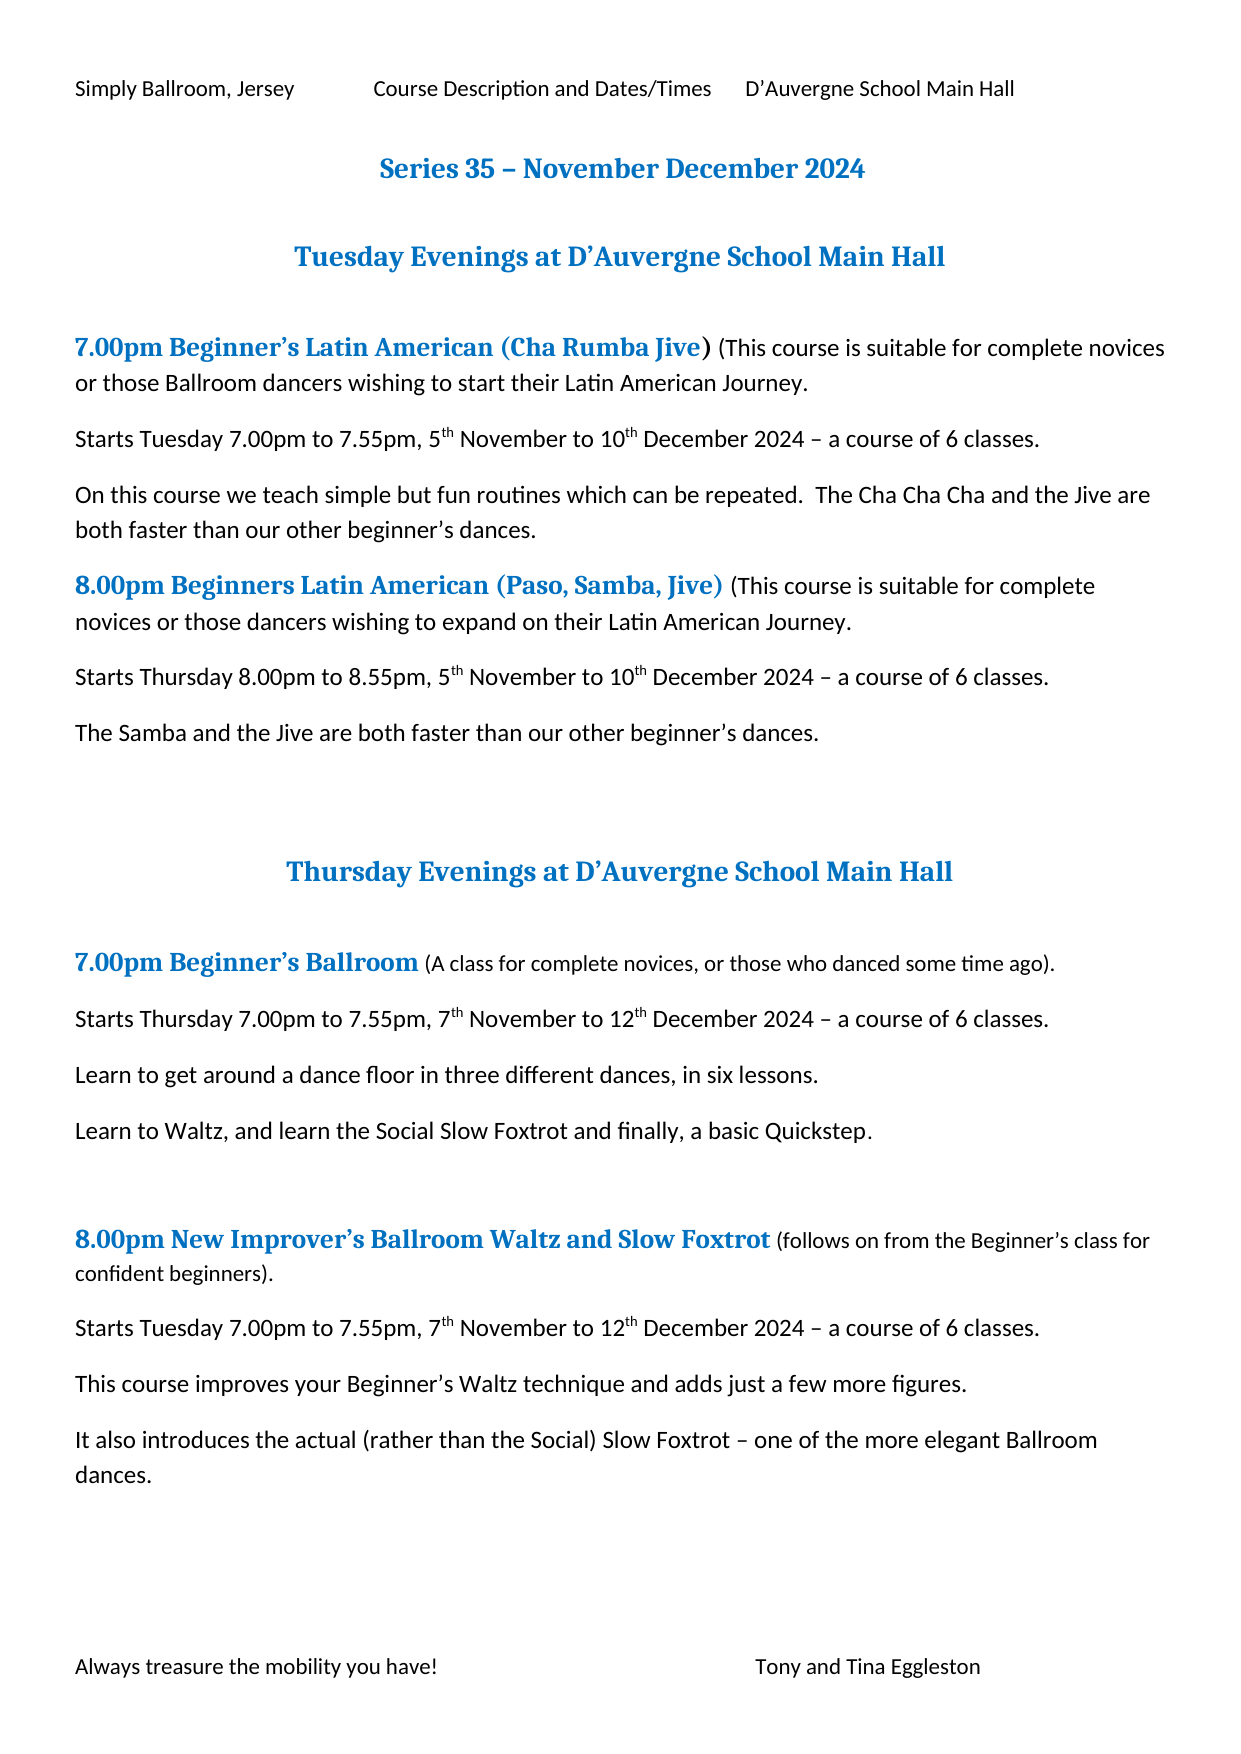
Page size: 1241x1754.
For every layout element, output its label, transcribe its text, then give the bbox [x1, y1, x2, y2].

text Starts Tuesday 7.00pm to 7.55pm, 7th November to 12th December 2024 – a course of 6 classes. [75, 1312, 1165, 1343]
text It also introduces the actual (rather than the Social) Slow Foxtrot – one of the more elegant Ballroom dances. [75, 1424, 1165, 1489]
text Learn to get around a dance floor in three different dances, in six lessons. [75, 1059, 1165, 1090]
text 7.00pm Beginner’s Latin American (Cha Rumba Jive) (This course is suitable for complete novices or those Ballroom dancers wishing to start their Latin American Journey. [75, 332, 1165, 398]
subtitle Tuesday Evenings at D’Auvergne School Main Hall [75, 240, 1165, 274]
text 8.00pm New Improver’s Ballroom Waltz and Slow Foxtrot (follows on from the Beginner’s class for confident beginners). [75, 1224, 1165, 1287]
subtitle Series 35 – November December 2024 [75, 152, 1165, 185]
text Learn to Waltz, and learn the Social Slow Foxtrot and finally, a basic Quickstep. [75, 1115, 1165, 1146]
text This course improves your Beginner’s Waltz technique and adds just a few more figures. [75, 1368, 1165, 1399]
text 8.00pm Beginners Latin American (Paso, Samba, Jive) (This course is suitable for complete novices or those dancers wishing to expand on their Latin American Journey. [75, 570, 1165, 636]
text Starts Thursday 7.00pm to 7.55pm, 7th November to 12th December 2024 – a course of 6 classes. [75, 1003, 1165, 1034]
text The Samba and the Jive are both faster than our other beginner’s dances. [75, 717, 1165, 748]
text On this course we teach simple but fun routines which can be repeated. The Cha Cha Cha and the Jive are both faster than our other beginner’s dances. [75, 479, 1165, 545]
text 7.00pm Beginner’s Ballroom (A class for complete novices, or those who danced some time ago). [75, 947, 1165, 978]
text Starts Thursday 8.00pm to 8.55pm, 5th November to 10th December 2024 – a course of 6 classes. [75, 661, 1165, 692]
subtitle Thursday Evenings at D’Auvergne School Main Hall [75, 855, 1165, 889]
text Starts Tuesday 7.00pm to 7.55pm, 5th November to 10th December 2024 – a course of 6 classes. [75, 423, 1165, 454]
